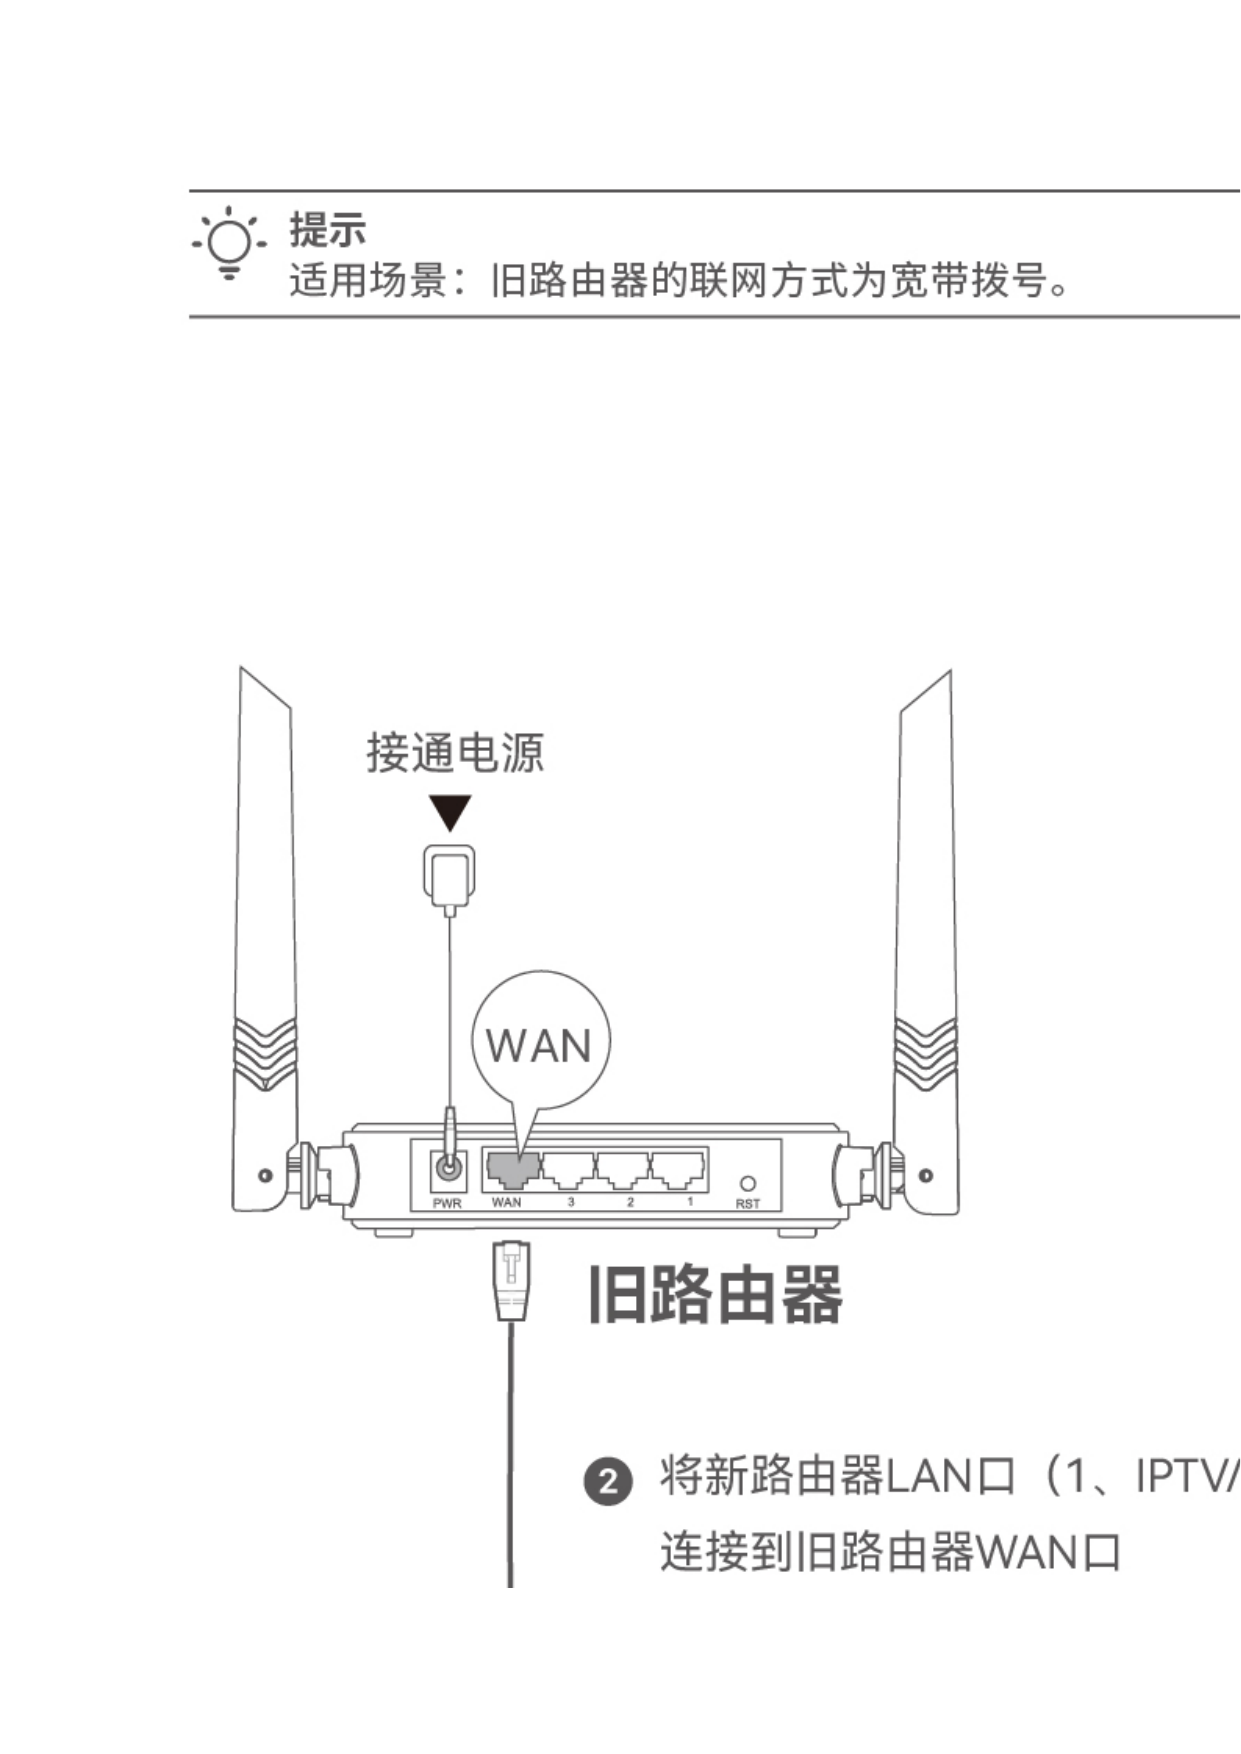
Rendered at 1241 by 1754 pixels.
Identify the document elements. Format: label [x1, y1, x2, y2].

picture [80, 125, 1241, 1588]
